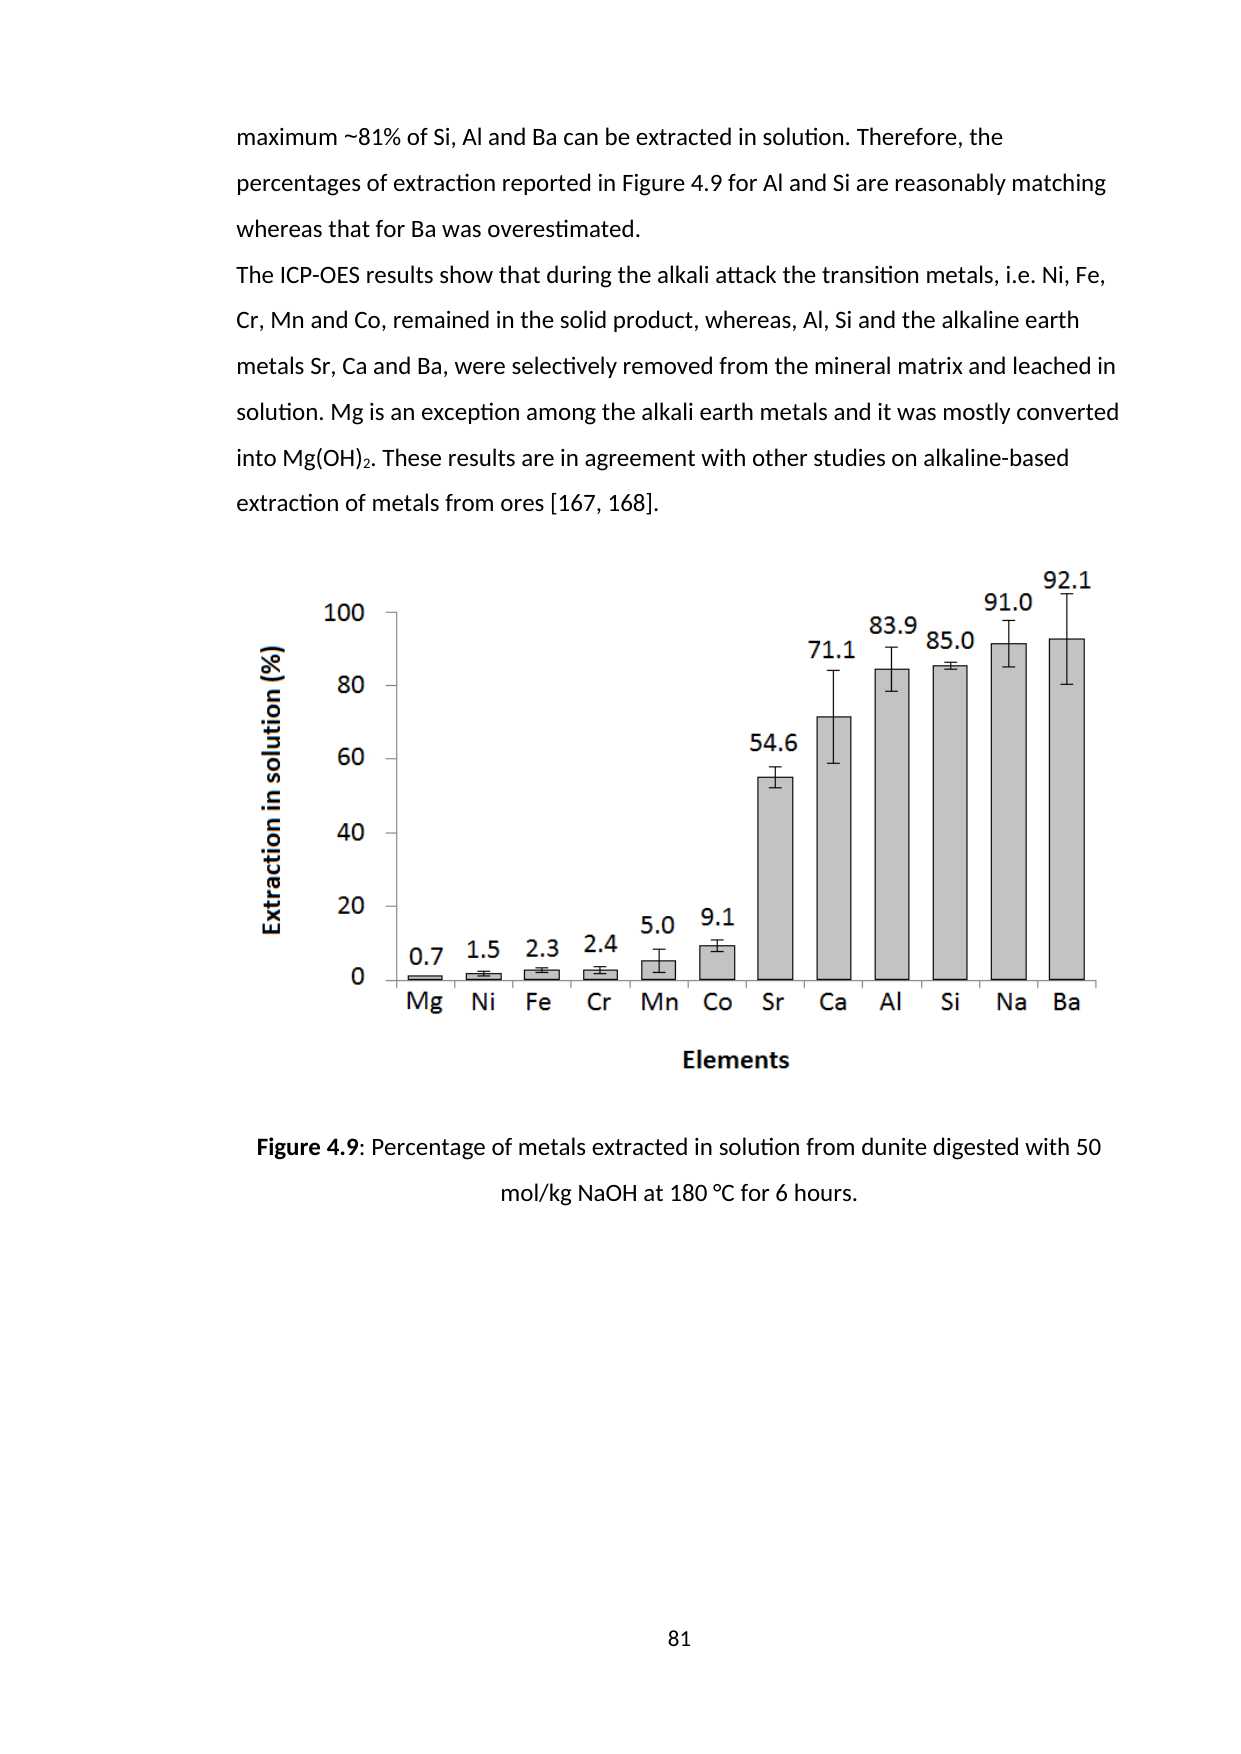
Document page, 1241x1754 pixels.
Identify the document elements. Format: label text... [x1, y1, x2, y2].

text The ICP-OES results show that during the alkali attack the transition metals, i.e. Ni, Fe, Cr, Mn and Co, remained in the solid product, whereas, Al, Si and the alkaline earth metals Sr, Ca and Ba, were selectively removed from the mineral matrix and leached in solution. Mg is an exception among the alkali earth metals and it was mostly converted into Mg(OH)2. These results are in agreement with other studies on alkaline-based extraction of metals from ores [167, 168]. [236, 259, 1122, 518]
picture [252, 570, 1107, 1080]
text Figure 4.9: Percentage of metals extracted in solution from dunite digested with 50 mol/kg NaOH at 180 °C for 6 hours. [236, 1131, 1122, 1207]
